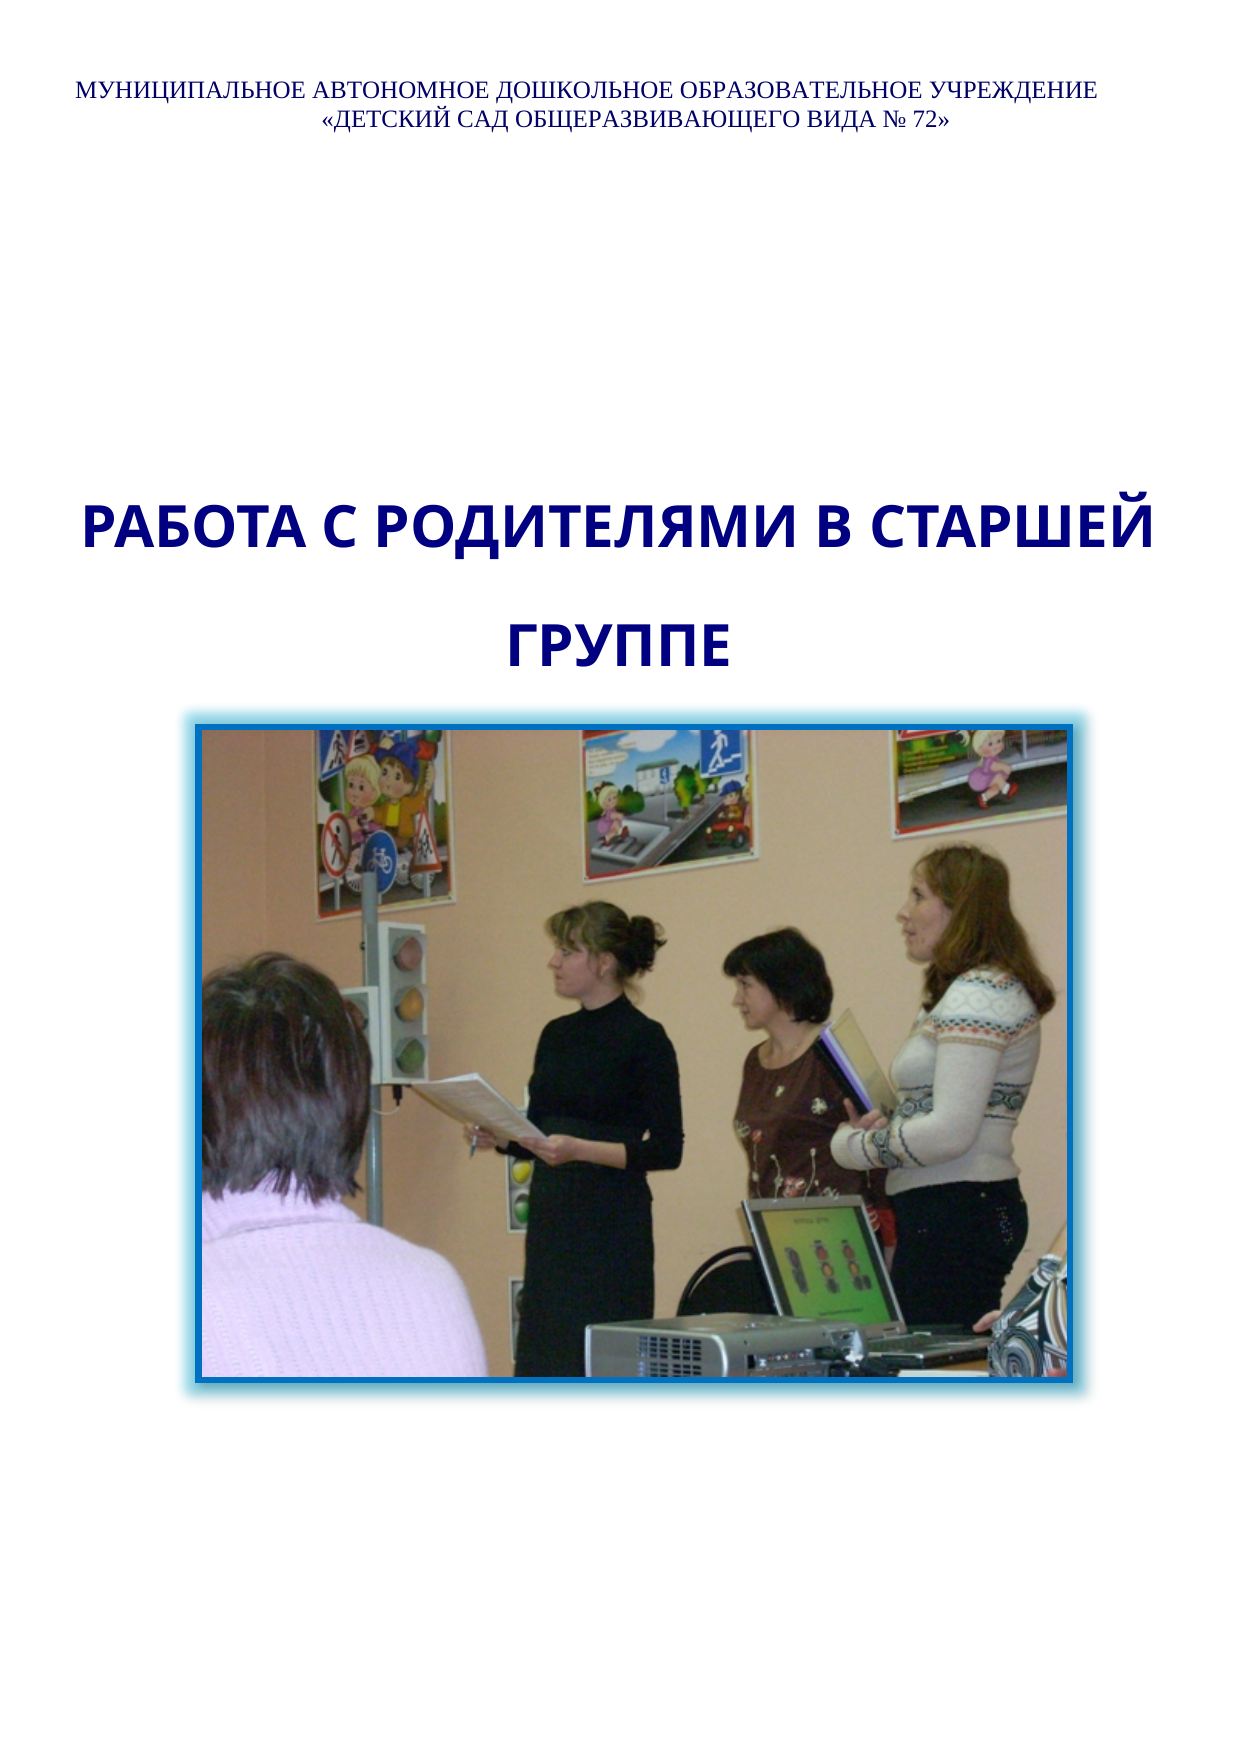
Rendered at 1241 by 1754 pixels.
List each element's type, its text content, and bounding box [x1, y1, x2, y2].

text Работа с родителями в старшей группе [75, 485, 1162, 683]
text МУНИЦИПАЛЬНОЕ АВТОНОМНОЕ ДОШКОЛЬНОЕ ОБРАЗОВАТЕЛЬНОЕ УЧРЕЖДЕНИЕ [75, 75, 1165, 104]
text «ДЕТСКИЙ САД ОБЩЕРАЗВИВАЮЩЕГО ВИДА № 72» [75, 104, 1165, 132]
picture [202, 730, 1067, 1377]
